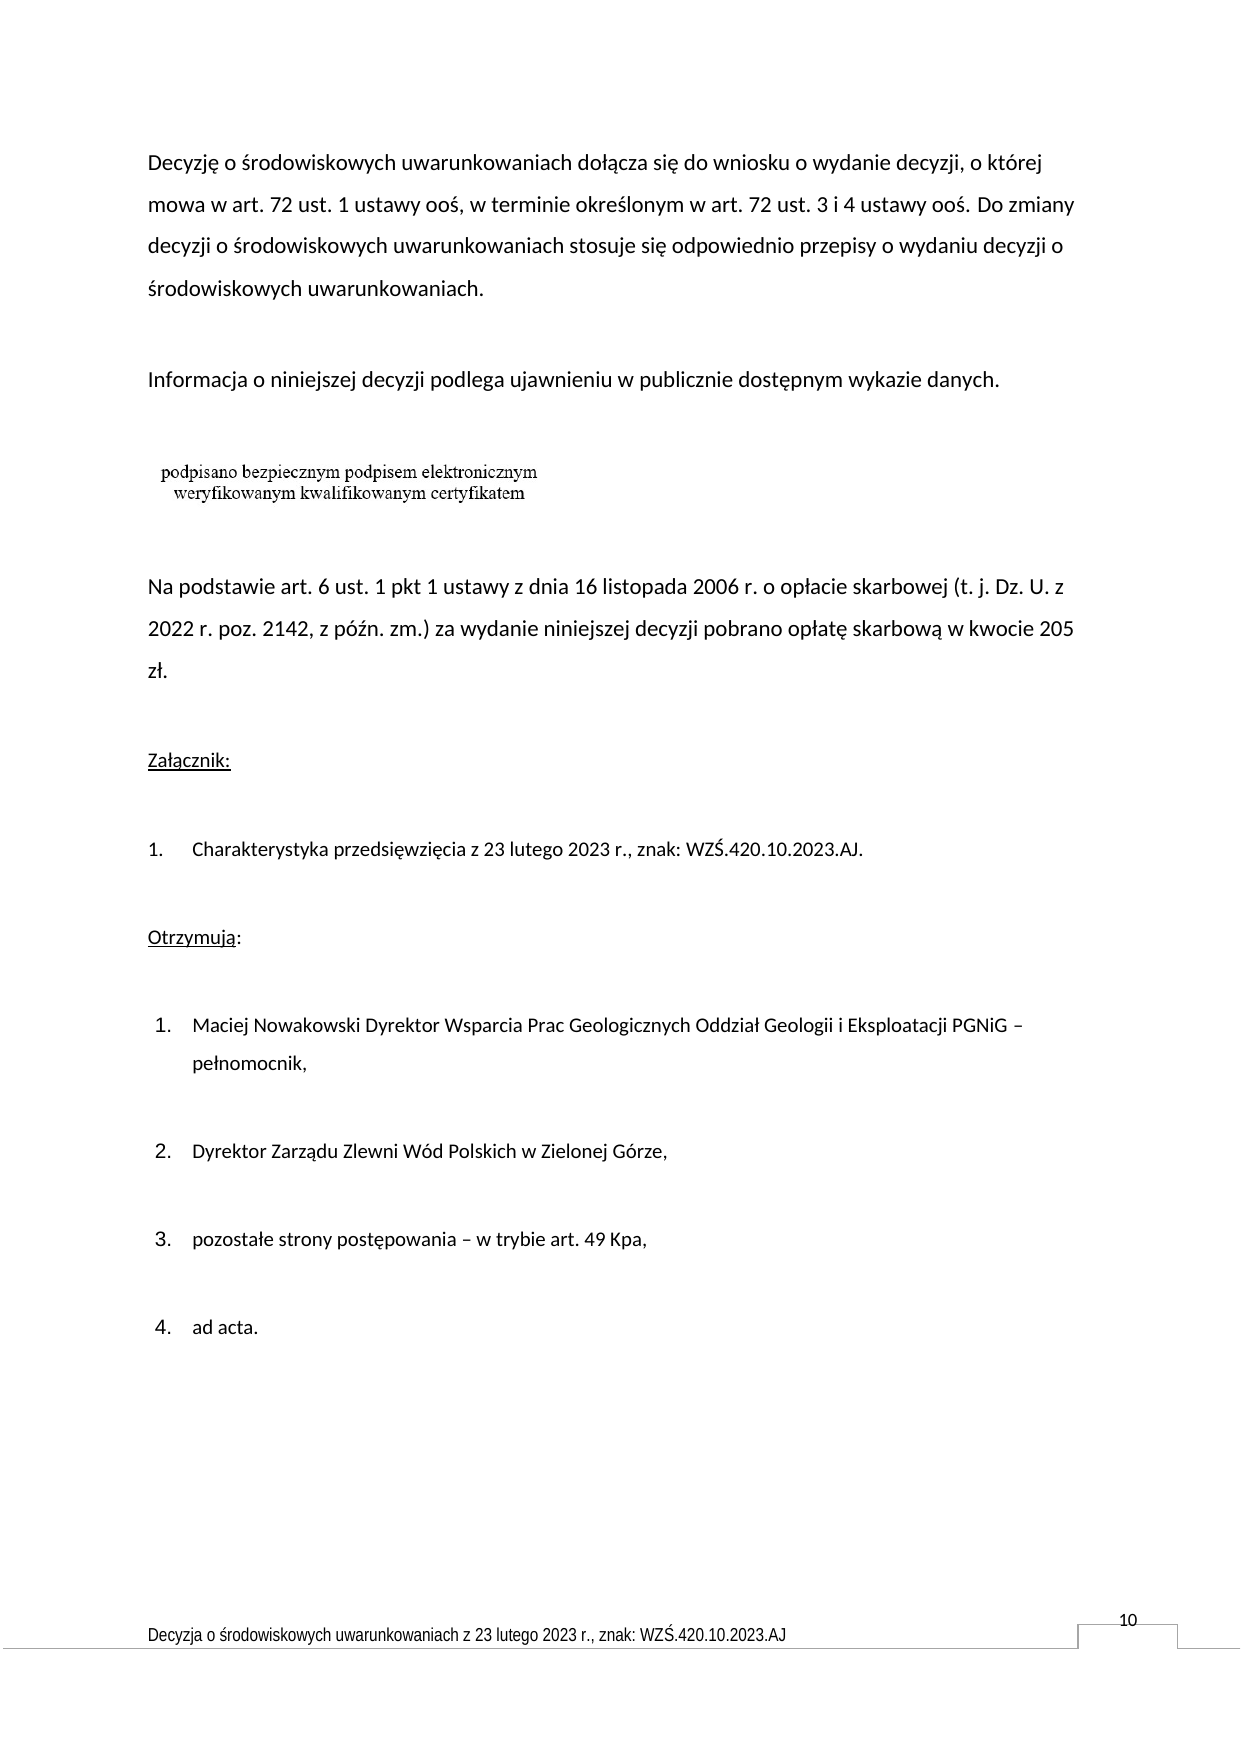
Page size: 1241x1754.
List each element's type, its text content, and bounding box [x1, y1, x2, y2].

text Na podstawie art. 6 ust. 1 pkt 1 ustawy z dnia 16 listopada 2006 r. o opłacie skarbowej (t. j. Dz. U. z 2022 r. poz. 2142, z późn. zm.) za wydanie niniejszej decyzji pobrano opłatę skarbową w kwocie 205 zł. [148, 572, 1092, 684]
list Charakterystyka przedsięwzięcia z 23 lutego 2023 r., znak: WZŚ.420.10.2023.AJ. [148, 836, 1092, 861]
list Dyrektor Zarządu Zlewni Wód Polskich w Zielonej Górze, [154, 1138, 1092, 1164]
list ad acta. [154, 1314, 1092, 1340]
text Załącznik: [148, 748, 1092, 773]
list Maciej Nowakowski Dyrektor Wsparcia Prac Geologicznych Oddział Geologii i Eksploatacji PGNiG – pełnomocnik, [154, 1012, 1092, 1076]
text Otrzymują: [148, 924, 1092, 949]
text Decyzję o środowiskowych uwarunkowaniach dołącza się do wniosku o wydanie decyzji, o której mowa w art. 72 ust. 1 ustawy ooś, w terminie określonym w art. 72 ust. 3 i 4 ustawy ooś. Do zmiany decyzji o środowiskowych uwarunkowaniach stosuje się odpowiednio przepisy o wydaniu decyzji o środowiskowych uwarunkowaniach. [148, 148, 1092, 302]
list pozostałe strony postępowania – w trybie art. 49 Kpa, [154, 1226, 1092, 1252]
text Informacja o niniejszej decyzji podlega ujawnieniu w publicznie dostępnym wykazie danych. [148, 366, 1092, 394]
picture [147, 457, 548, 508]
